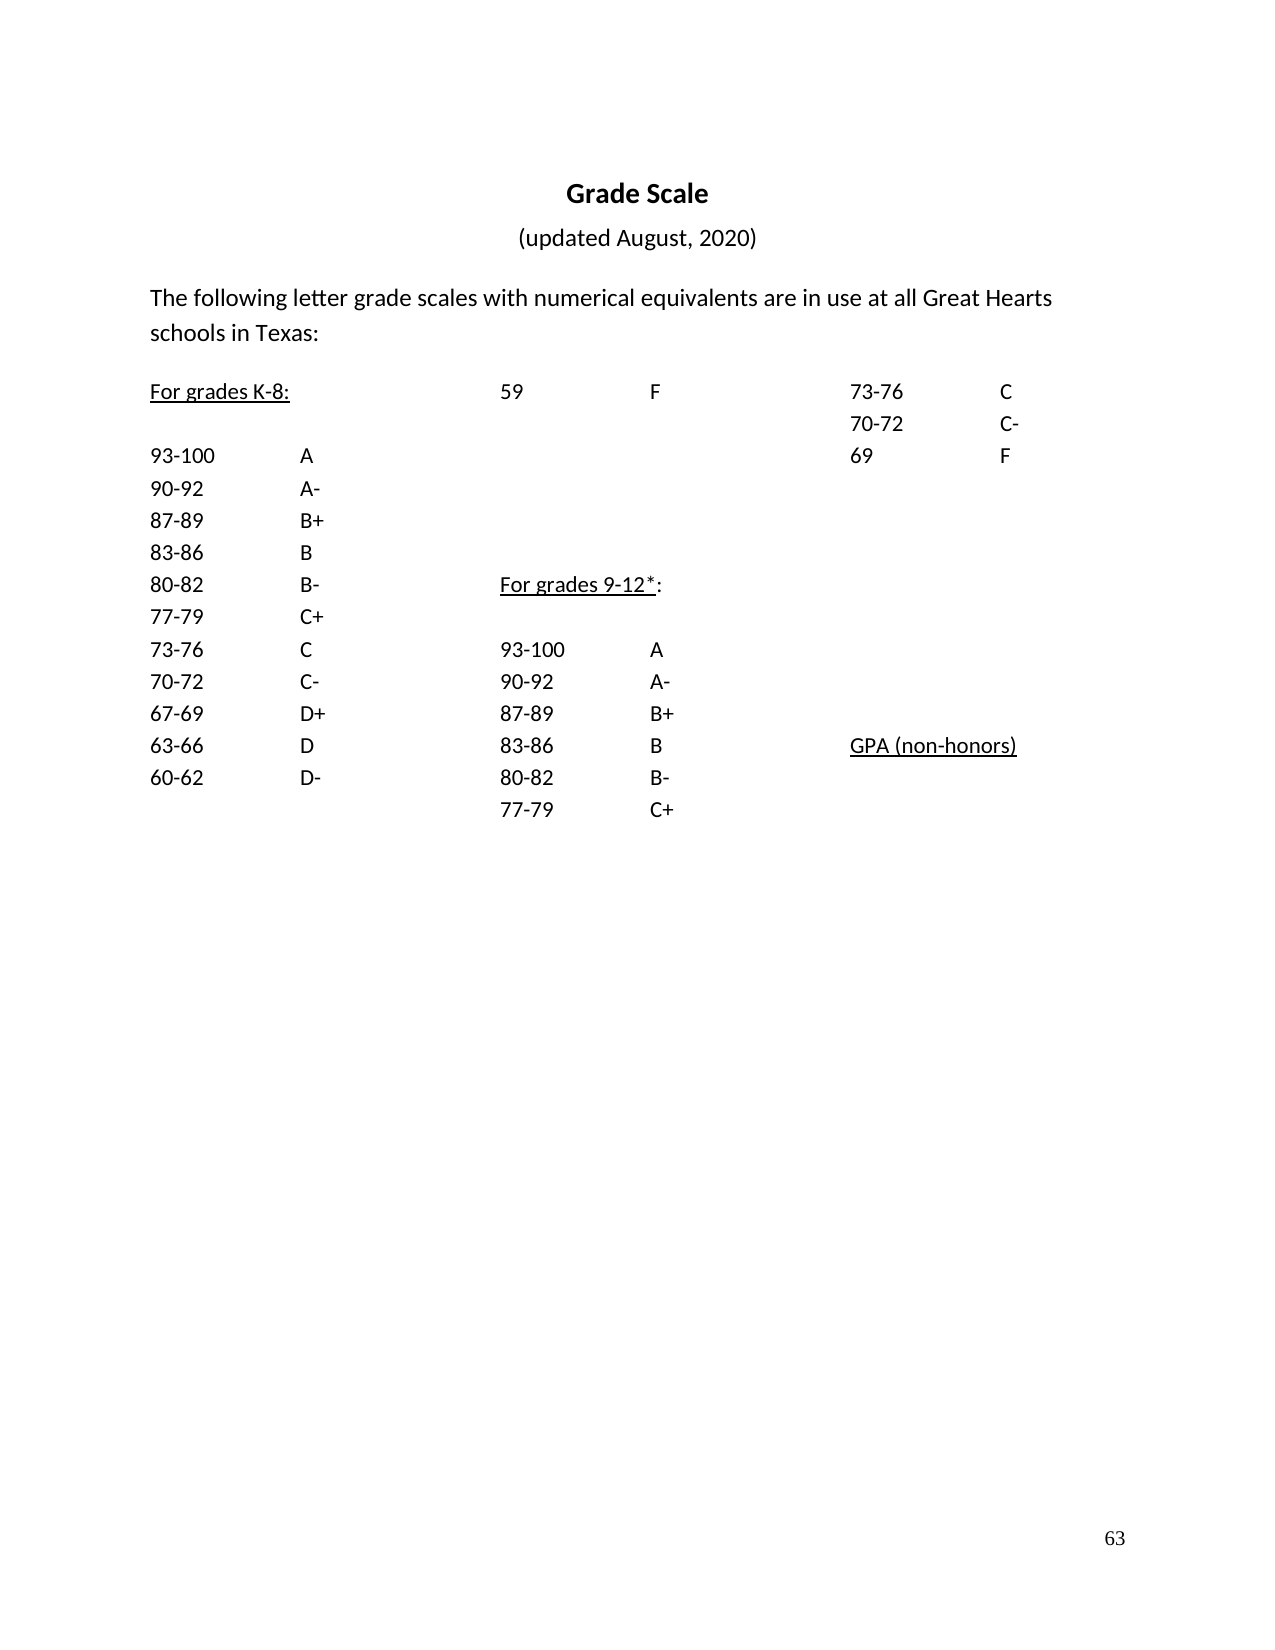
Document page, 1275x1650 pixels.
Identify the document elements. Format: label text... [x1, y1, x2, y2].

text The following letter grade scales with numerical equivalents are in use at all Great Hearts schools in Texas: [150, 282, 1125, 348]
text 93-100 A [500, 635, 775, 663]
text 83-86 B [150, 538, 425, 566]
text 87-89 B+ [150, 506, 425, 534]
text 67-69 D+ [150, 699, 425, 727]
text 77-79 C+ [150, 602, 425, 631]
text 90-92 A- [150, 474, 425, 502]
subtitle Grade Scale [150, 175, 1125, 211]
text 63-66 D [150, 731, 425, 759]
text 93-100 A [150, 442, 425, 469]
text 80-82 B- [150, 570, 425, 598]
text 70-72 C- [150, 667, 425, 695]
text 90-92 A- [500, 667, 775, 695]
text 60-62 D- [150, 763, 425, 791]
text For grades K-8: [150, 377, 425, 405]
text GPA (non-honors) [850, 731, 1125, 759]
text 87-89 B+ [500, 699, 775, 727]
text 70-72 C- [850, 409, 1125, 437]
text 77-79 C+ [500, 796, 775, 824]
text 80-82 B- [500, 763, 775, 791]
text 69 F [850, 442, 1125, 469]
text 73-76 C [150, 635, 425, 663]
text 73-76 C [850, 377, 1125, 405]
text For grades 9-12*: [500, 570, 775, 598]
text 83-86 B [500, 731, 775, 759]
text (updated August, 2020) [150, 222, 1125, 253]
text 59 F [500, 377, 775, 405]
